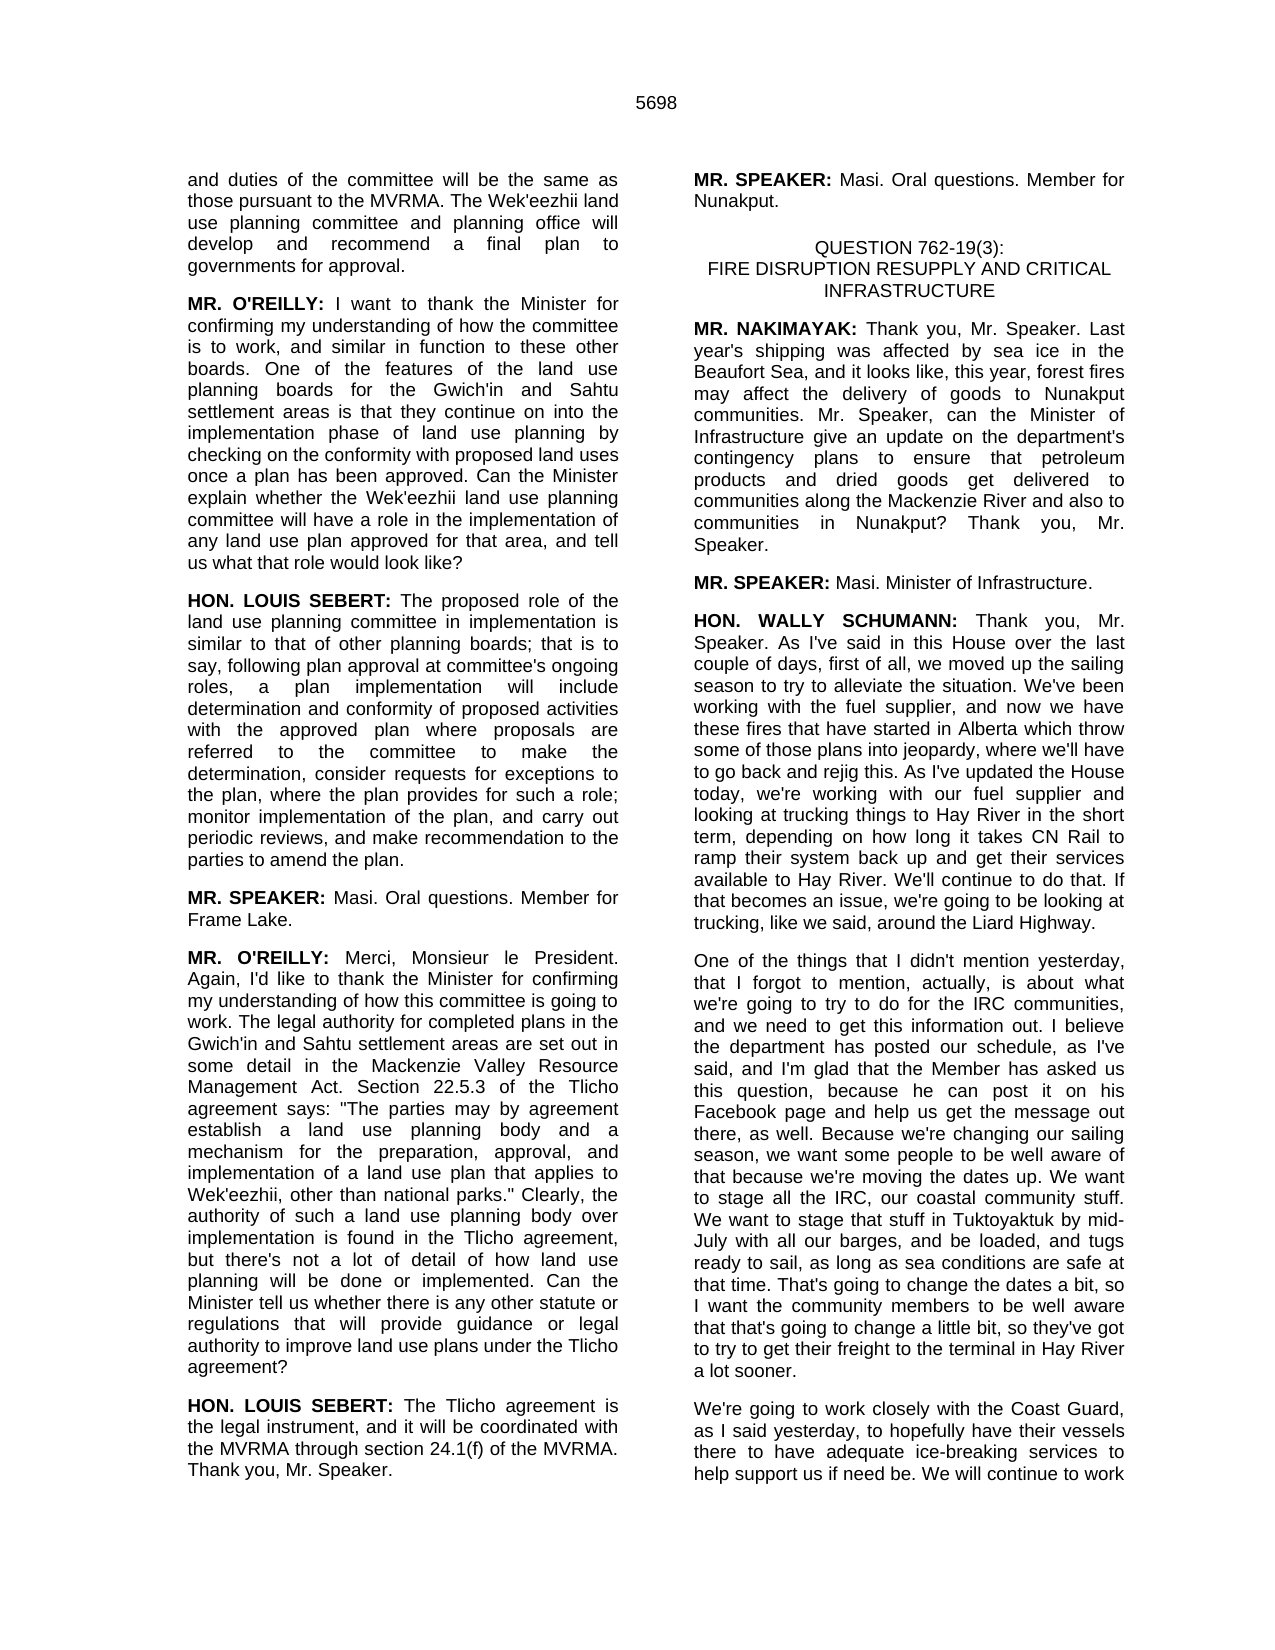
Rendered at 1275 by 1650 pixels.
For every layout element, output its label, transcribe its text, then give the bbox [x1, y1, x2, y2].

text One of the things that I didn't mention yesterday, that I forgot to mention, actually, is about what we're going to try to do for the IRC communities, and we need to get this information out. I believe the department has posted our schedule, as I've said, and I'm glad that the Member has asked us this question, because he can post it on his Facebook page and help us get the message out there, as well. Because we're changing our sailing season, we want some people to be well aware of that because we're moving the dates up. We want to stage all the IRC, our coastal community stuff. We want to stage that stuff in Tuktoyaktuk by mid-July with all our barges, and be loaded, and tugs ready to sail, as long as sea conditions are safe at that time. That's going to change the dates a bit, so I want the community members to be well aware that that's going to change a little bit, so they've got to try to get their freight to the terminal in Hay River a lot sooner. [694, 950, 1125, 1381]
text MR. O'REILLY: Merci, Monsieur le President. Again, I'd like to thank the Minister for confirming my understanding of how this committee is going to work. The legal authority for completed plans in the Gwich'in and Sahtu settlement areas are set out in some detail in the Mackenzie Valley Resource Management Act. Section 22.5.3 of the Tlicho agreement says: "The parties may by agreement establish a land use planning body and a mechanism for the preparation, approval, and implementation of a land use plan that applies to Wek'eezhii, other than national parks." Clearly, the authority of such a land use planning body over implementation is found in the Tlicho agreement, but there's not a lot of detail of how land use planning will be done or implemented. Can the Minister tell us whether there is any other statute or regulations that will provide guidance or legal authority to improve land use plans under the Tlicho agreement? [187, 947, 619, 1378]
text MR. SPEAKER: Masi. Minister of Infrastructure. [694, 572, 1125, 593]
text HON. LOUIS SEBERT: The proposed role of the land use planning committee in implementation is similar to that of other planning boards; that is to say, following plan approval at committee's ongoing roles, a plan implementation will include determination and conformity of proposed activities with the approved plan where proposals are referred to the committee to make the determination, consider requests for exceptions to the plan, where the plan provides for such a role; monitor implementation of the plan, and carry out periodic reviews, and make recommendation to the parties to amend the plan. [187, 590, 619, 870]
text MR. O'REILLY: I want to thank the Minister for confirming my understanding of how the committee is to work, and similar in function to these other boards. One of the features of the land use planning boards for the Gwich'in and Sahtu settlement areas is that they continue on into the implementation phase of land use planning by checking on the conformity with proposed land uses once a plan has been approved. Can the Minister explain whether the Wek'eezhii land use planning committee will have a role in the implementation of any land use plan approved for that area, and tell us what that role would look like? [187, 293, 619, 573]
subtitle Question 762-19(3): Fire Disruption Resupply and critical Infrastructure [694, 236, 1125, 301]
text MR. NAKIMAYAK: Thank you, Mr. Speaker. Last year's shipping was affected by sea ice in the Beaufort Sea, and it looks like, this year, forest fires may affect the delivery of goods to Nunakput communities. Mr. Speaker, can the Minister of Infrastructure give an update on the department's contingency plans to ensure that petroleum products and dried goods get delivered to communities along the Mackenzie River and also to communities in Nunakput? Thank you, Mr. Speaker. [694, 318, 1125, 555]
text HON. LOUIS SEBERT: The Tlicho agreement is the legal instrument, and it will be coordinated with the MVRMA through section 24.1(f) of the MVRMA. Thank you, Mr. Speaker. [187, 1394, 619, 1481]
text HON. WALLY SCHUMANN: Thank you, Mr. Speaker. As I've said in this House over the last couple of days, first of all, we moved up the sailing season to try to alleviate the situation. We've been working with the fuel supplier, and now we have these fires that have started in Alberta which throw some of those plans into jeopardy, where we'll have to go back and rejig this. As I've updated the House today, we're working with our fuel supplier and looking at trucking things to Hay River in the short term, depending on how long it takes CN Rail to ramp their system back up and get their services available to Hay River. We'll continue to do that. If that becomes an issue, we're going to be looking at trucking, like we said, around the Liard Highway. [694, 610, 1125, 933]
text MR. SPEAKER: Masi. Oral questions. Member for Frame Lake. [187, 887, 619, 930]
text MR. SPEAKER: Masi. Oral questions. Member for Nunakput. [694, 168, 1125, 211]
